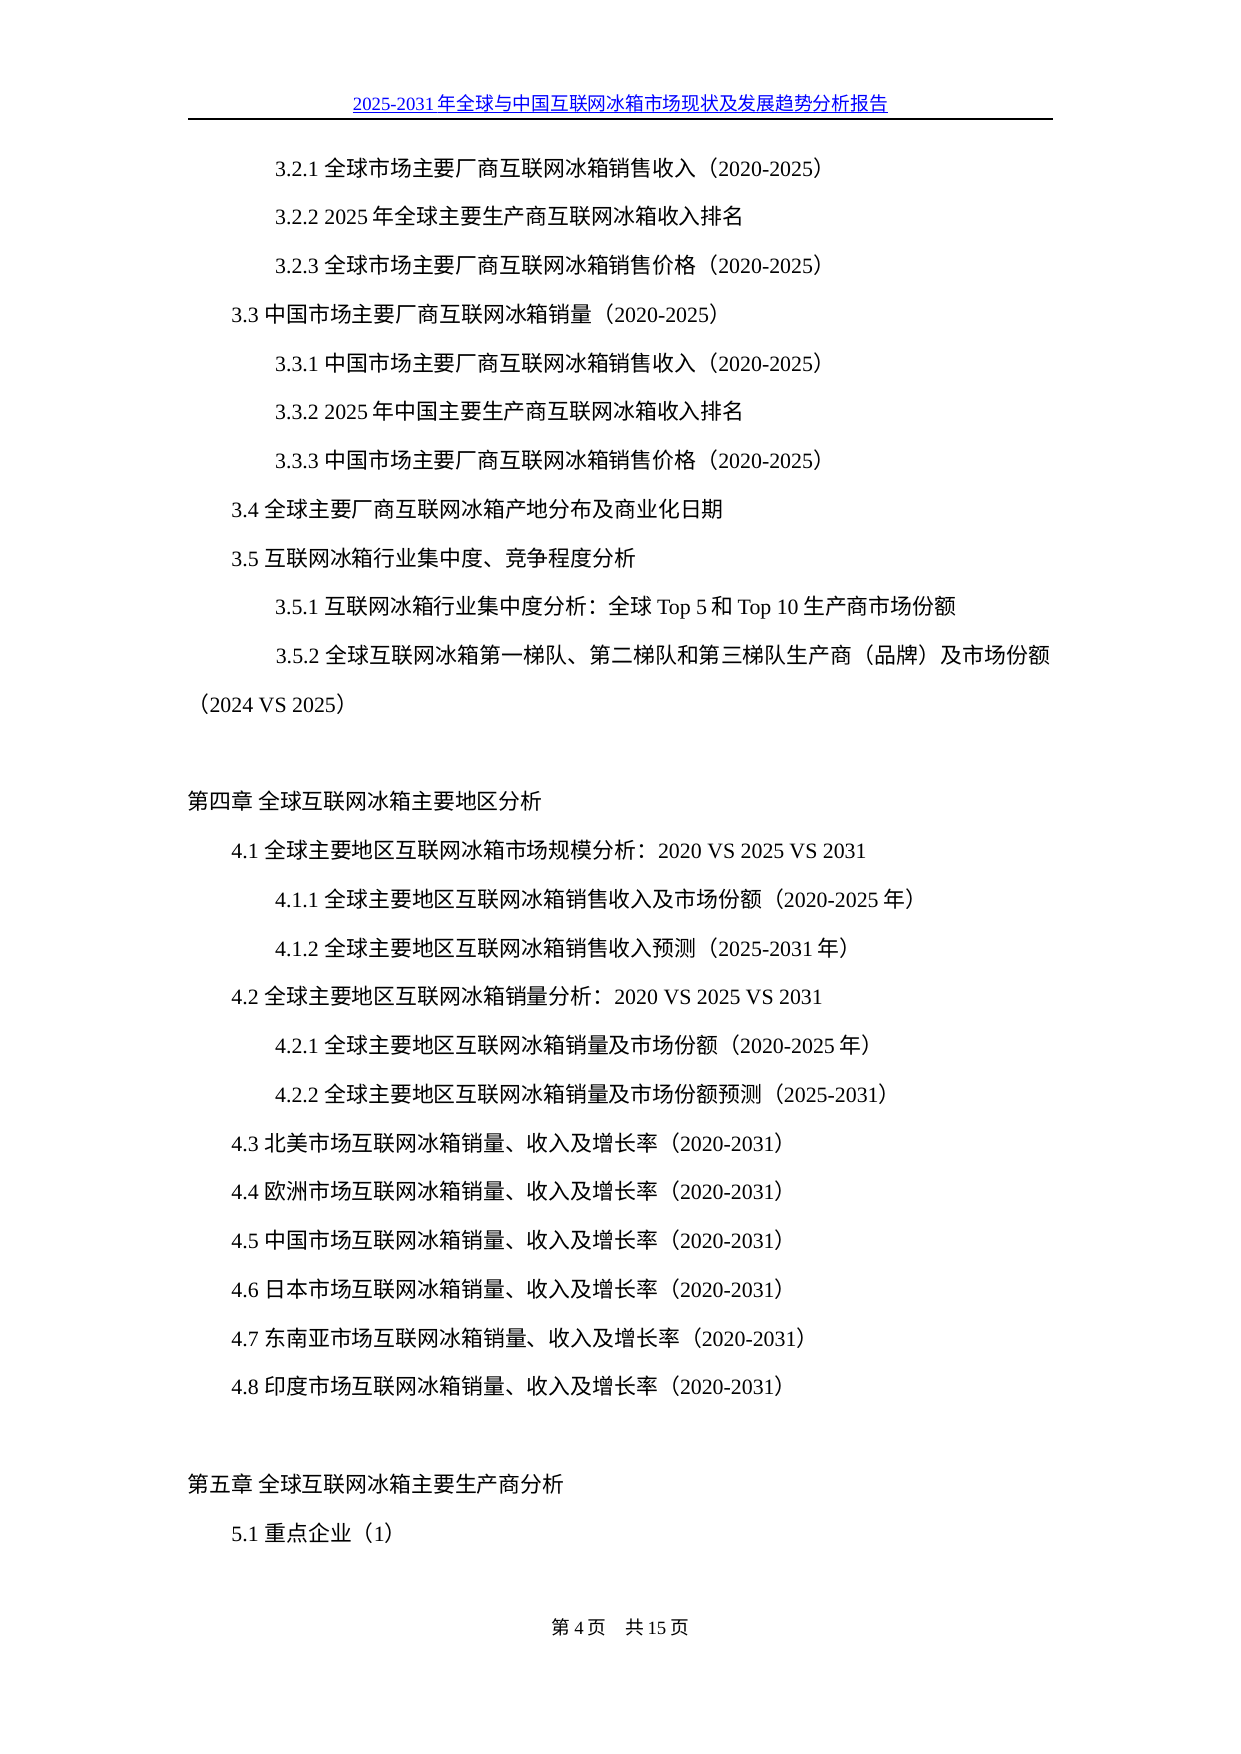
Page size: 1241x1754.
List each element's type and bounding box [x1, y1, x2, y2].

text [187, 150, 1053, 1548]
